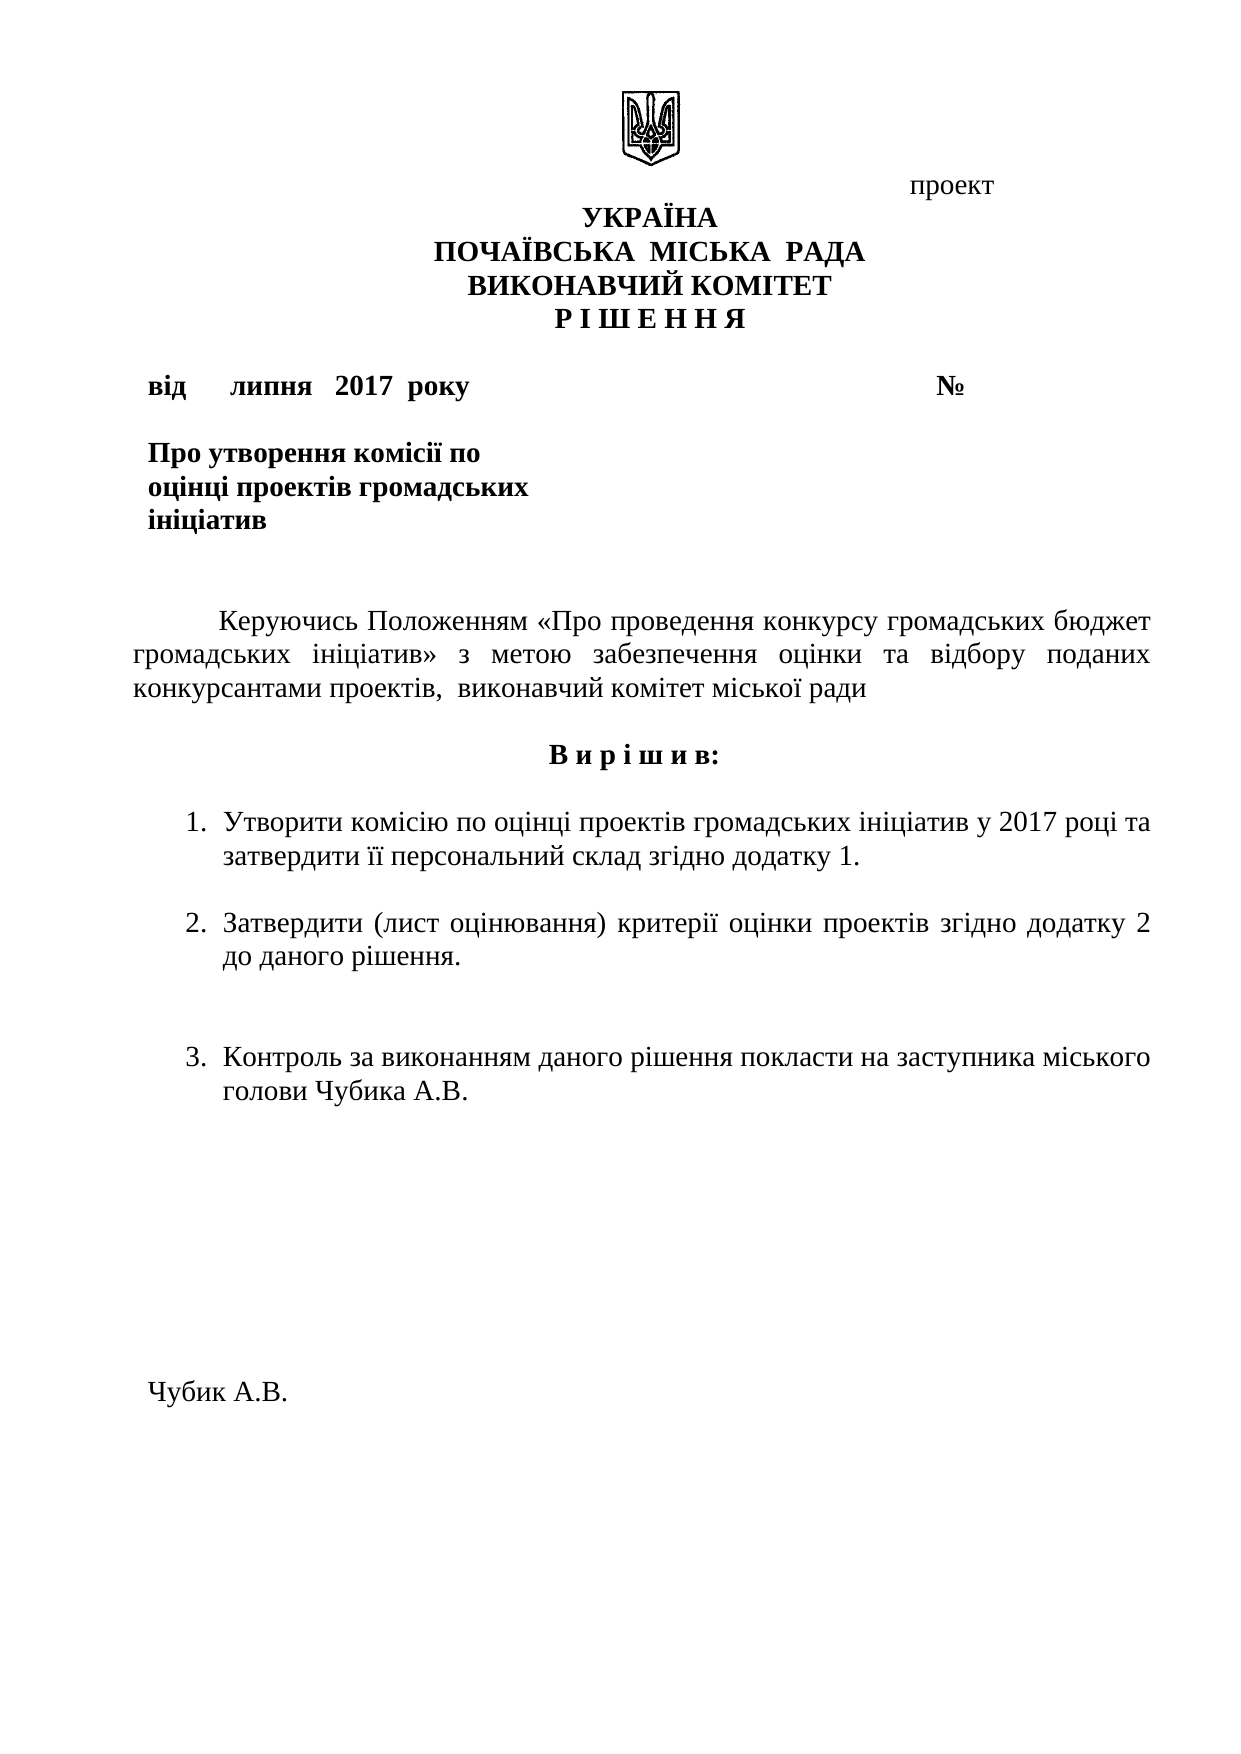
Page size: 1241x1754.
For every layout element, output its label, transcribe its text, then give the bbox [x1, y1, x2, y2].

text проект [148, 167, 1152, 201]
text Р І Ш Е Н Н Я [148, 301, 1152, 335]
text УКРАЇНА [148, 201, 1152, 234]
text Про утворення комісії по [148, 435, 1152, 469]
list Утворити комісію по оцінці проектів громадських ініціатив у 2017 році та затвердити її персональний склад згідно додатку 1. [185, 804, 1152, 871]
text Чубик А.В. [148, 1374, 1152, 1408]
text В и р і ш и в: [148, 737, 1152, 771]
list Контроль за виконанням даного рішення покласти на заступника міського голови Чубика А.В. [185, 1039, 1152, 1106]
list Затвердити (лист оцінювання) критерії оцінки проектів згідно додатку 2 до даного рішення. [185, 905, 1152, 972]
text від липня 2017 року № [148, 368, 1152, 402]
text оцінці проектів громадських [148, 469, 1152, 502]
text Керуючись Положенням «Про проведення конкурсу громадських бюджет громадських ініціатив» з метою забезпечення оцінки та відбору поданих конкурсантами проектів, виконавчий комітет міської ради [133, 603, 1152, 704]
text ПОЧАЇВСЬКА МІСЬКА РАДА [148, 234, 1152, 268]
subtitle ВИКОНАВЧИЙ КОМІТЕТ [148, 268, 1152, 301]
picture [616, 88, 683, 167]
text ініціатив [148, 502, 1152, 536]
